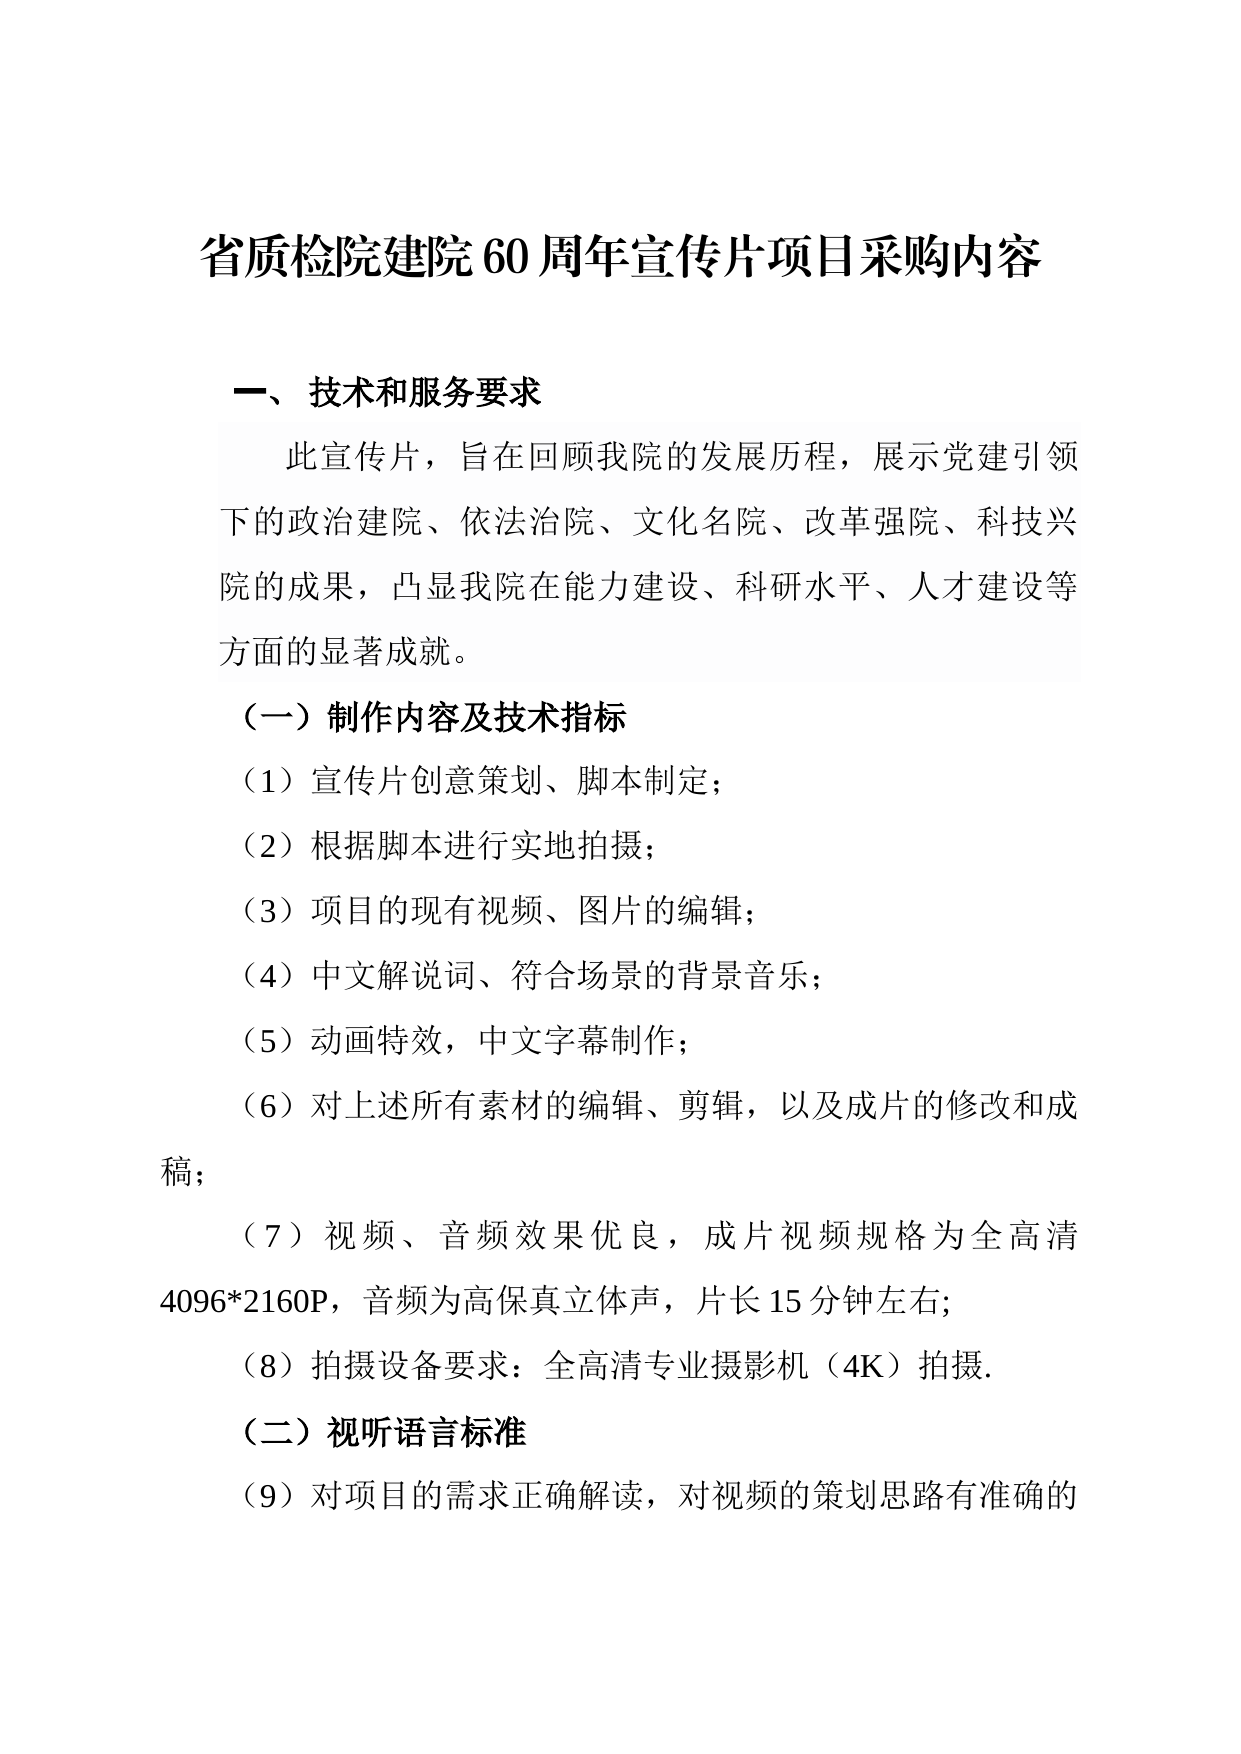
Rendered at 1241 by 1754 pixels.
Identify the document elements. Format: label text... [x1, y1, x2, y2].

text （1）宣传片创意策划、脚本制定； [159, 747, 1081, 812]
text （8）拍摄设备要求：全高清专业摄影机（4K）拍摄. [159, 1332, 1081, 1397]
text 此宣传片，旨在回顾我院的发展历程，展示党建引领下的政治建院、依法治院、文化名院、改革强院、科技兴院的成果，凸显我院在能力建设、科研水平、人才建设等方面的显著成就。 [218, 422, 1081, 682]
list 技术和服务要求 [233, 357, 1081, 422]
text （二）视听语言标准 [159, 1397, 1081, 1462]
text （3）项目的现有视频、图片的编辑； [159, 877, 1081, 942]
text （4）中文解说词、符合场景的背景音乐； [159, 942, 1081, 1007]
text （5）动画特效，中文字幕制作； [159, 1007, 1081, 1072]
text （7）视频、音频效果优良，成片视频规格为全高清4096*2160P，音频为高保真立体声，片长15分钟左右; [159, 1202, 1081, 1332]
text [159, 1462, 1081, 1527]
text （6）对上述所有素材的编辑、剪辑，以及成片的修改和成稿； [159, 1072, 1081, 1202]
text 省质检院建院60周年宣传片项目采购内容 [159, 227, 1081, 292]
text （一）制作内容及技术指标 [159, 682, 1081, 747]
text （2）根据脚本进行实地拍摄； [159, 812, 1081, 877]
